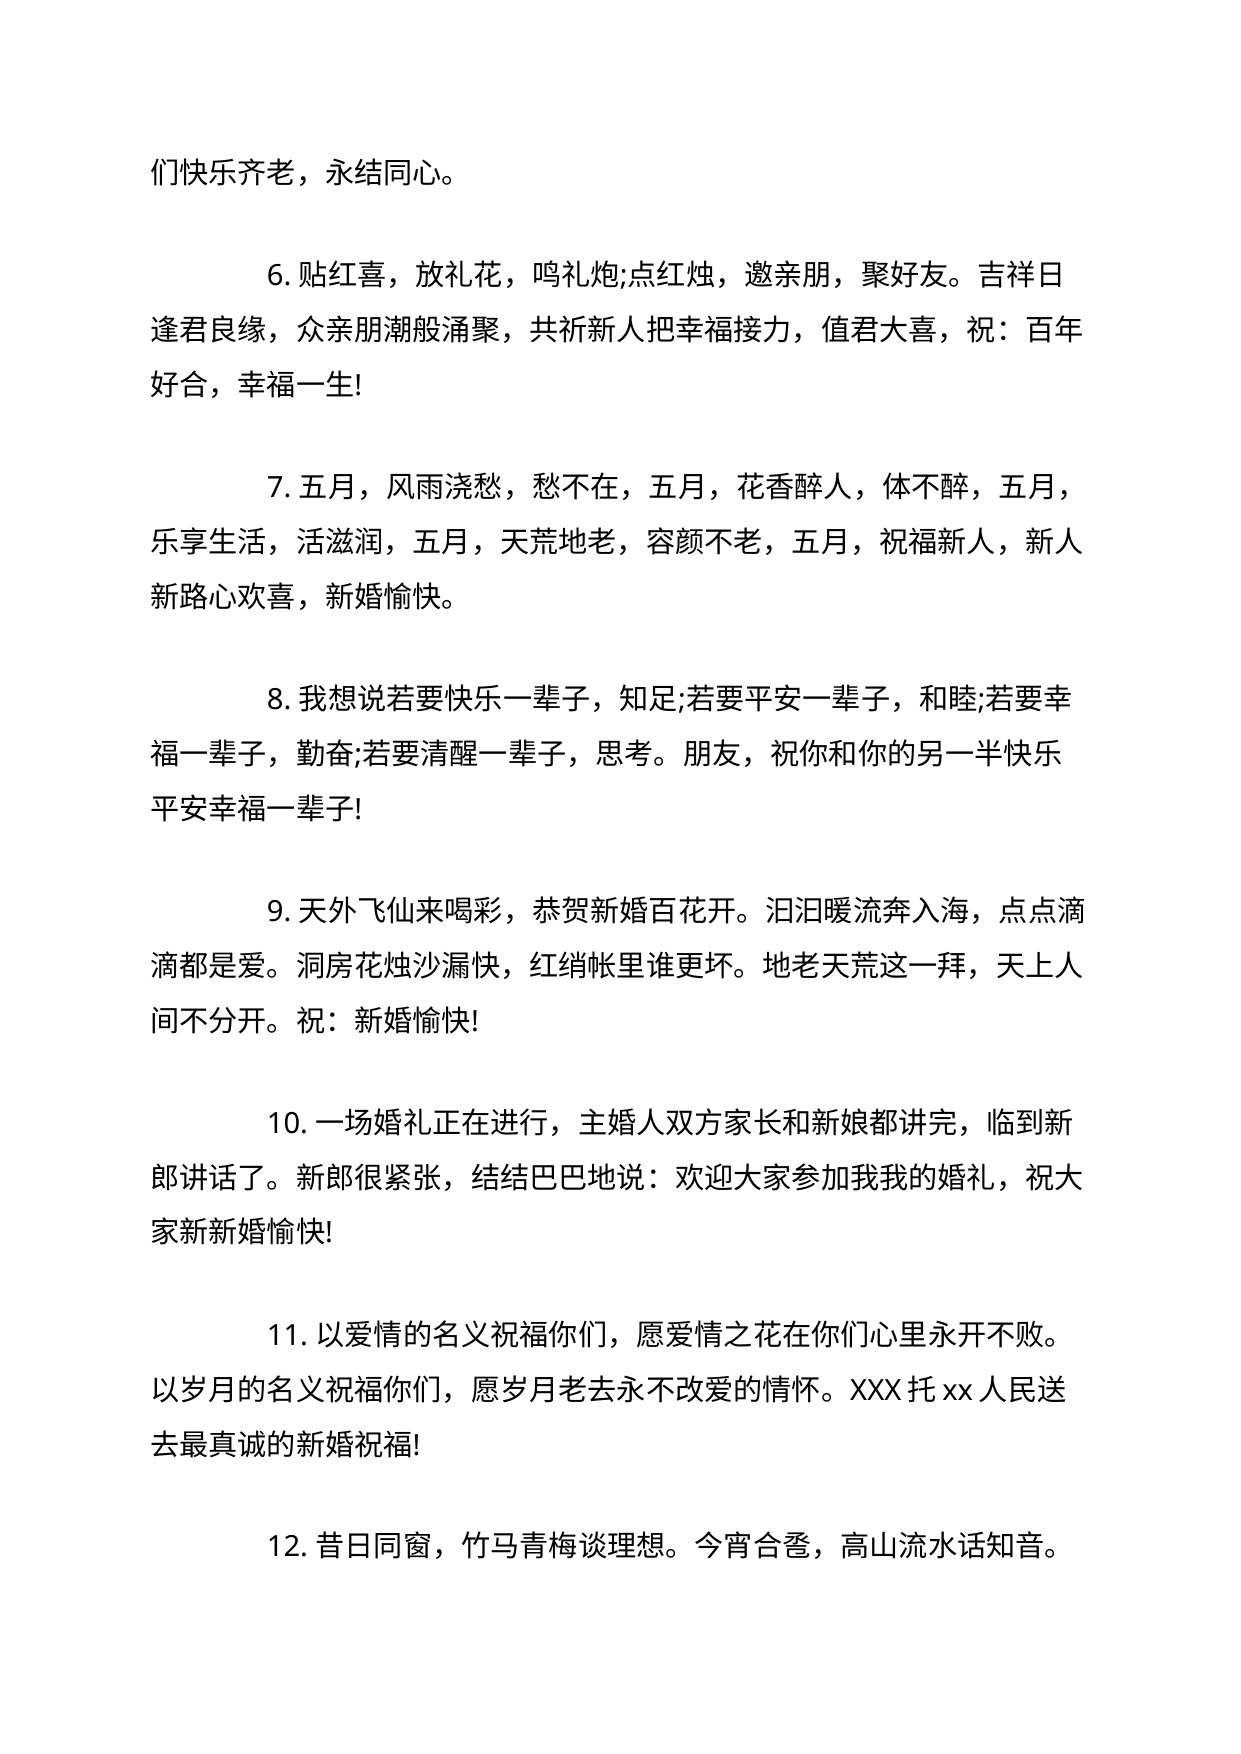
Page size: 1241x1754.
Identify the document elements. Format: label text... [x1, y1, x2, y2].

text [150, 150, 1090, 192]
text 7. 五月，风雨浇愁，愁不在，五月，花香醉人，体不醉，五月，乐享生活，活滋润，五月，天荒地老，容颜不老，五月，祝福新人，新人新路心欢喜，新婚愉快。 [150, 464, 1090, 616]
text 8. 我想说若要快乐一辈子，知足;若要平安一辈子，和睦;若要幸福一辈子，勤奋;若要清醒一辈子，思考。朋友，祝你和你的另一半快乐平安幸福一辈子! [150, 675, 1090, 828]
text 10. 一场婚礼正在进行，主婚人双方家长和新娘都讲完，临到新郎讲话了。新郎很紧张，结结巴巴地说：欢迎大家参加我我的婚礼，祝大家新新婚愉快! [150, 1099, 1090, 1251]
text 9. 天外飞仙来喝彩，恭贺新婚百花开。汩汩暖流奔入海，点点滴滴都是爱。洞房花烛沙漏快，红绡帐里谁更坏。地老天荒这一拜，天上人间不分开。祝：新婚愉快! [150, 887, 1090, 1039]
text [150, 1523, 1090, 1565]
text 6. 贴红喜，放礼花，鸣礼炮;点红烛，邀亲朋，聚好友。吉祥日逢君良缘，众亲朋潮般涌聚，共祈新人把幸福接力，值君大喜，祝：百年好合，幸福一生! [150, 252, 1090, 404]
text 11. 以爱情的名义祝福你们，愿爱情之花在你们心里永开不败。以岁月的名义祝福你们，愿岁月老去永不改爱的情怀。XXX托xx人民送去最真诚的新婚祝福! [150, 1311, 1090, 1463]
